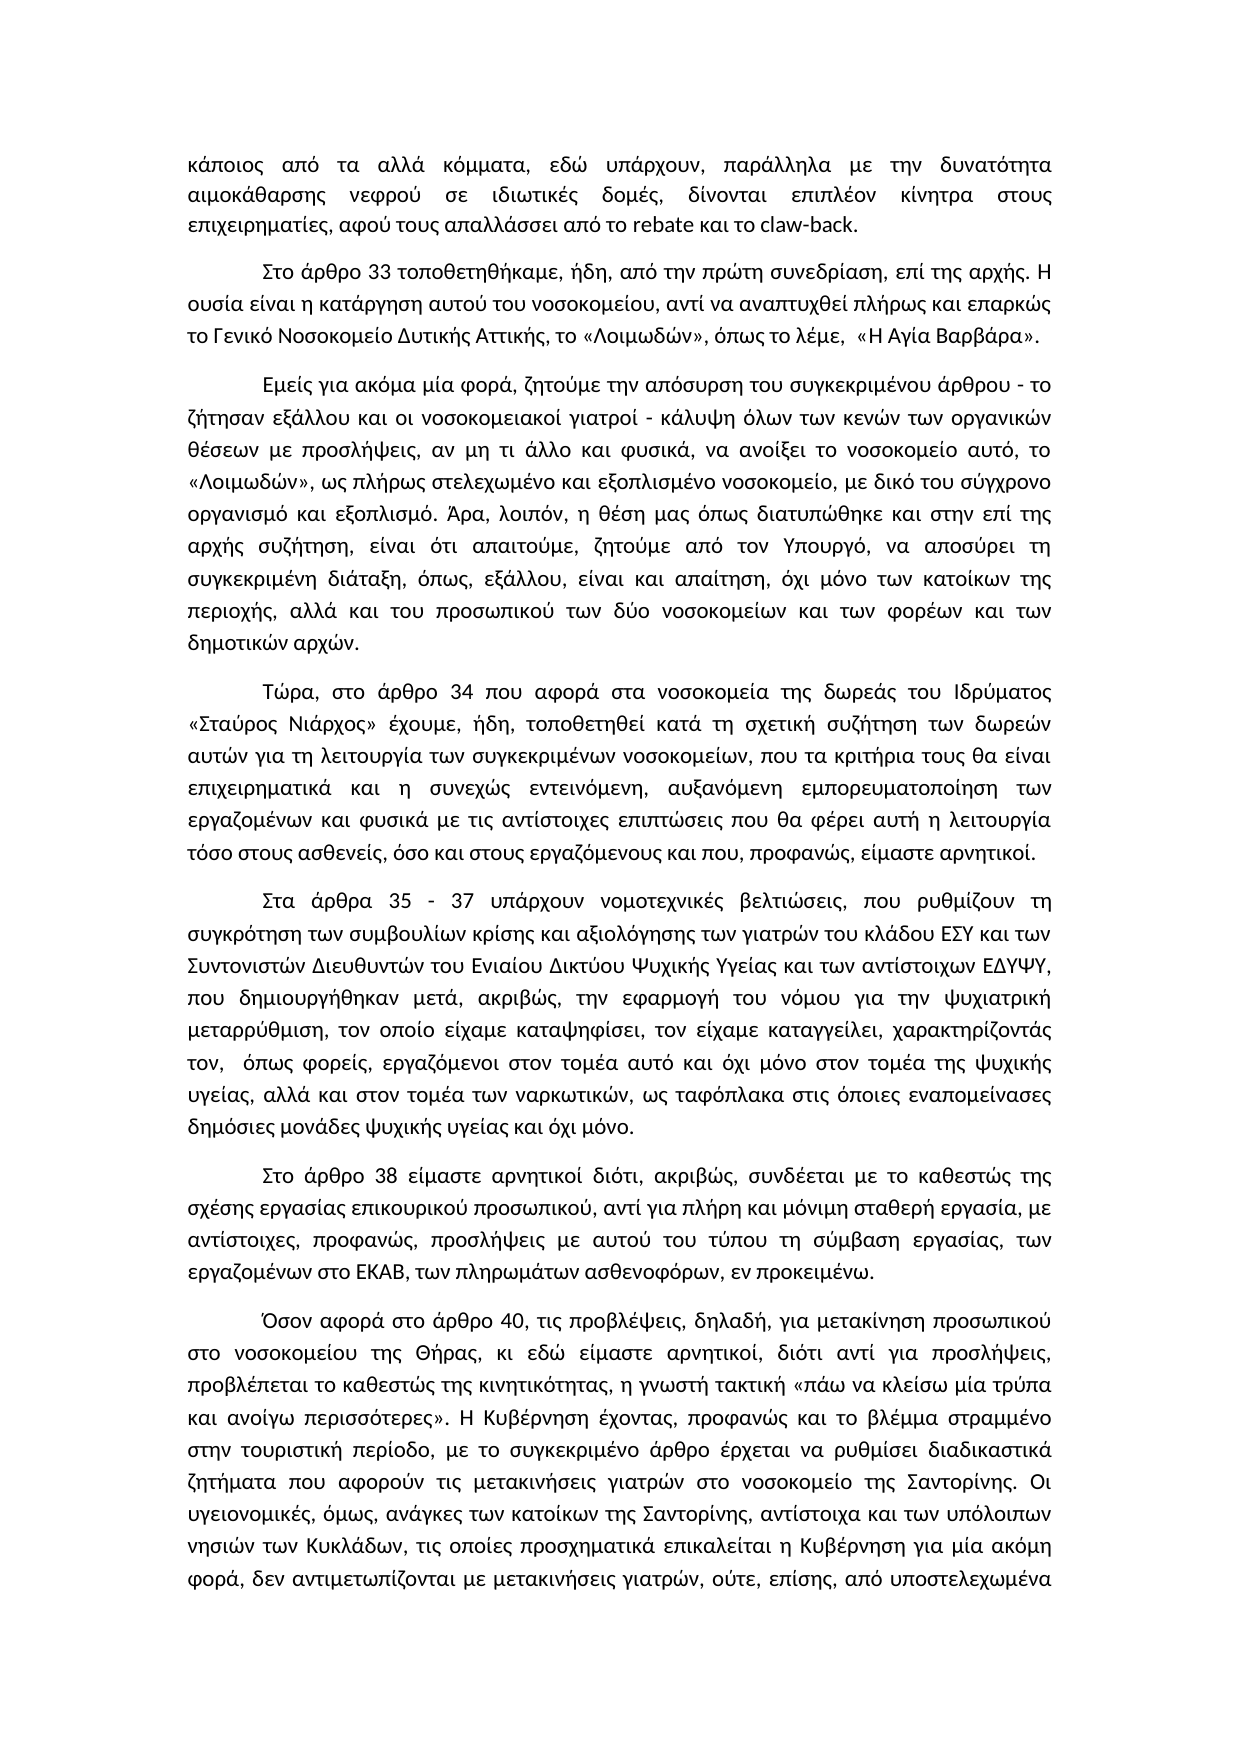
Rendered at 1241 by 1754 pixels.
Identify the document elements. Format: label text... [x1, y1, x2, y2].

text Στο άρθρο 38 είμαστε αρνητικοί διότι, ακριβώς, συνδέεται με το καθεστώς της σχέσης εργασίας επικουρικού προσωπικού, αντί για πλήρη και μόνιμη σταθερή εργασία, με αντίστοιχες, προφανώς, προσλήψεις με αυτού του τύπου τη σύμβαση εργασίας, των εργαζομένων στο ΕΚΑΒ, των πληρωμάτων ασθενοφόρων, εν προκειμένω. [187, 1161, 1053, 1285]
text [187, 150, 1053, 238]
text Τώρα, στο άρθρο 34 που αφορά στα νοσοκομεία της δωρεάς του Ιδρύματος «Σταύρος Νιάρχος» έχουμε, ήδη, τοποθετηθεί κατά τη σχετική συζήτηση των δωρεών αυτών για τη λειτουργία των συγκεκριμένων νοσοκομείων, που τα κριτήρια τους θα είναι επιχειρηματικά και η συνεχώς εντεινόμενη, αυξανόμενη εμπορευματοποίηση των εργαζομένων και φυσικά με τις αντίστοιχες επιπτώσεις που θα φέρει αυτή η λειτουργία τόσο στους ασθενείς, όσο και στους εργαζόμενους και που, προφανώς, είμαστε αρνητικοί. [187, 677, 1053, 866]
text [187, 1306, 1053, 1592]
text Στα άρθρα 35 - 37 υπάρχουν νομοτεχνικές βελτιώσεις, που ρυθμίζουν τη συγκρότηση των συμβουλίων κρίσης και αξιολόγησης των γιατρών του κλάδου ΕΣΥ και των Συντονιστών Διευθυντών του Ενιαίου Δικτύου Ψυχικής Υγείας και των αντίστοιχων ΕΔΥΨΥ, που δημιουργήθηκαν μετά, ακριβώς, την εφαρμογή του νόμου για την ψυχιατρική μεταρρύθμιση, τον οποίο είχαμε καταψηφίσει, τον είχαμε καταγγείλει, χαρακτηρίζοντάς τον, όπως φορείς, εργαζόμενοι στον τομέα αυτό και όχι μόνο στον τομέα της ψυχικής υγείας, αλλά και στον τομέα των ναρκωτικών, ως ταφόπλακα στις όποιες εναπομείνασες δημόσιες μονάδες ψυχικής υγείας και όχι μόνο. [187, 887, 1053, 1140]
text Στο άρθρο 33 τοποθετηθήκαμε, ήδη, από την πρώτη συνεδρίαση, επί της αρχής. Η ουσία είναι η κατάργηση αυτού του νοσοκομείου, αντί να αναπτυχθεί πλήρως και επαρκώς το Γενικό Νοσοκομείο Δυτικής Αττικής, το «Λοιμωδών», όπως το λέμε, «H Αγία Βαρβάρα». [187, 257, 1053, 350]
text Εμείς για ακόμα μία φορά, ζητούμε την απόσυρση του συγκεκριμένου άρθρου - το ζήτησαν εξάλλου και οι νοσοκομειακοί γιατροί - κάλυψη όλων των κενών των οργανικών θέσεων με προσλήψεις, αν μη τι άλλο και φυσικά, να ανοίξει το νοσοκομείο αυτό, το «Λοιμωδών», ως πλήρως στελεχωμένο και εξοπλισμένο νοσοκομείο, με δικό του σύγχρονο οργανισμό και εξοπλισμό. Άρα, λοιπόν, η θέση μας όπως διατυπώθηκε και στην επί της αρχής συζήτηση, είναι ότι απαιτούμε, ζητούμε από τον Υπουργό, να αποσύρει τη συγκεκριμένη διάταξη, όπως, εξάλλου, είναι και απαίτηση, όχι μόνο των κατοίκων της περιοχής, αλλά και του προσωπικού των δύο νοσοκομείων και των φορέων και των δημοτικών αρχών. [187, 371, 1053, 656]
